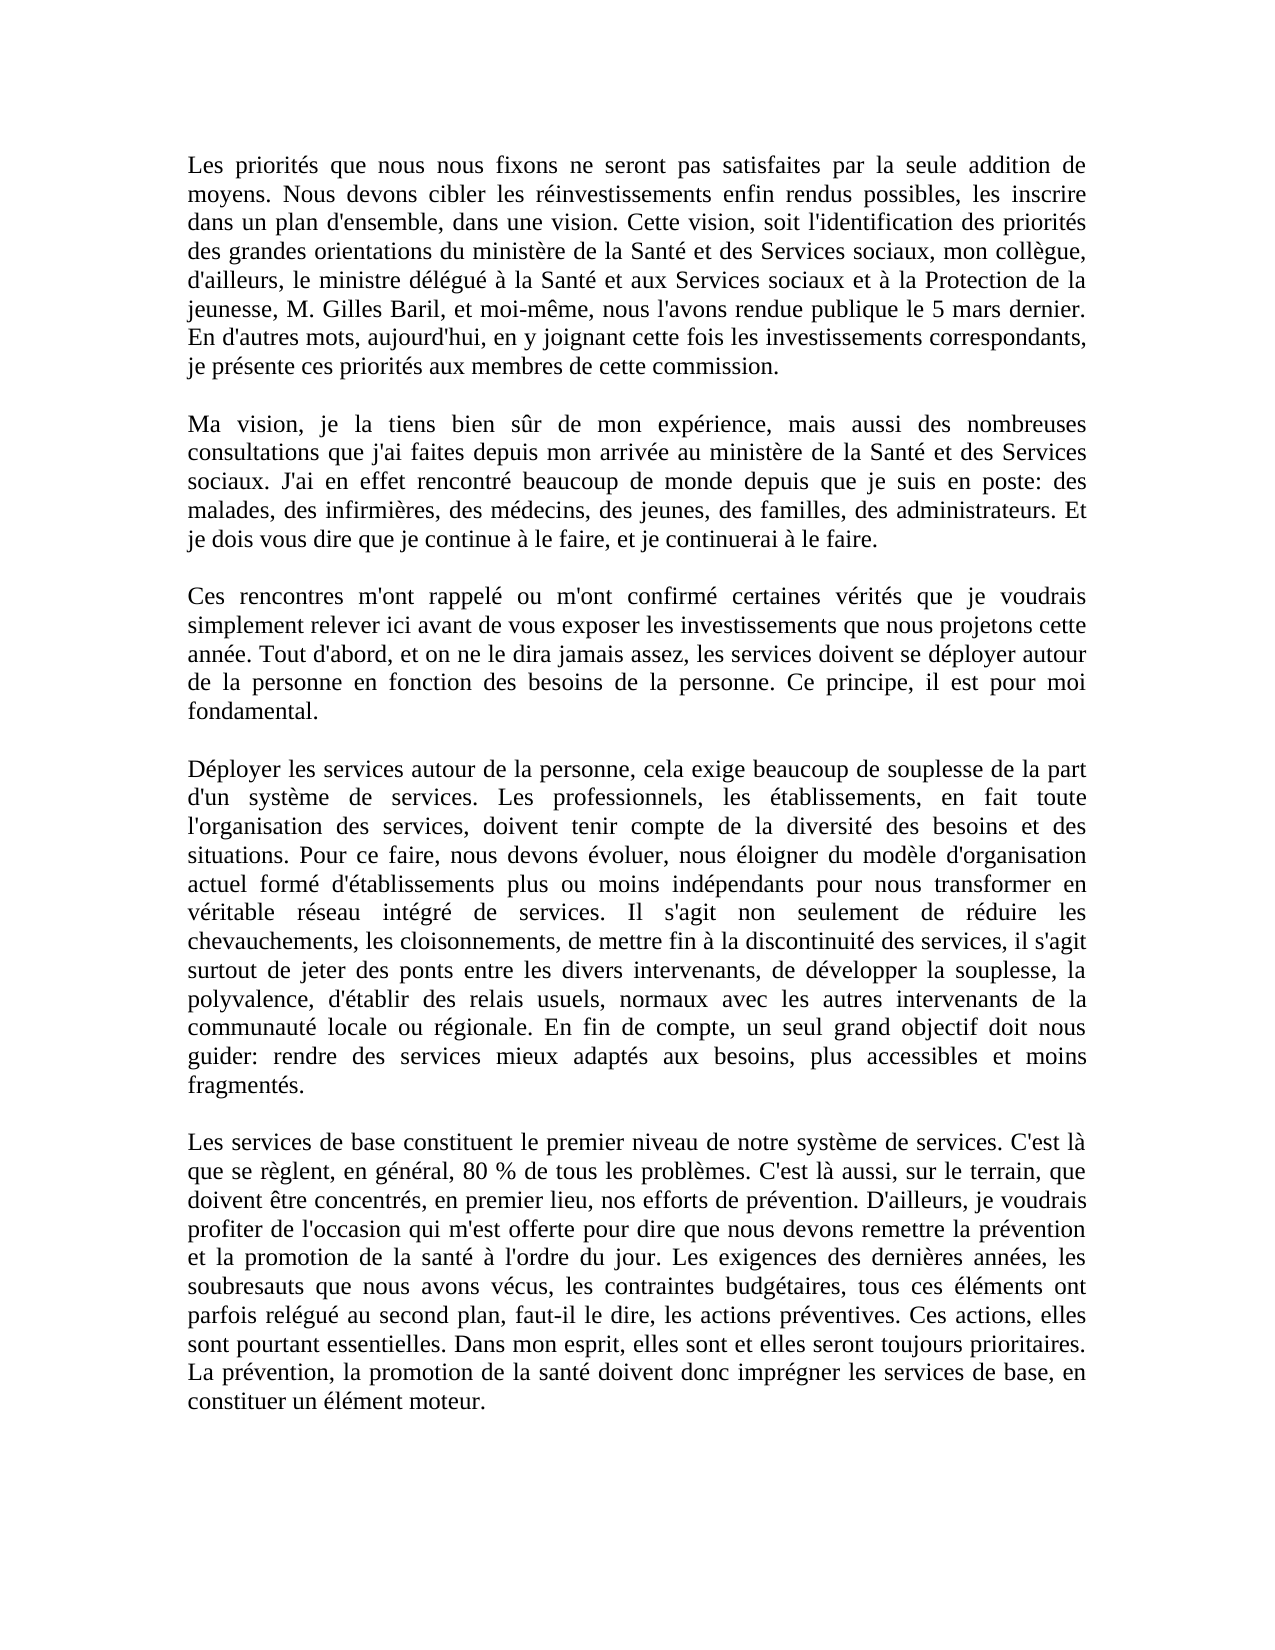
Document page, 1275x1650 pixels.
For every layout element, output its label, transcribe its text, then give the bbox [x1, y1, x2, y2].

text Ma vision, je la tiens bien sûr de mon expérience, mais aussi des nombreuses consultations que j'ai faites depuis mon arrivée au ministère de la Santé et des Services sociaux. J'ai en effet rencontré beaucoup de monde depuis que je suis en poste: des malades, des infirmières, des médecins, des jeunes, des familles, des administrateurs. Et je dois vous dire que je continue à le faire, et je continuerai à le faire. [187, 409, 1087, 552]
text Les priorités que nous nous fixons ne seront pas satisfaites par la seule addition de moyens. Nous devons cibler les réinvestissements enfin rendus possibles, les inscrire dans un plan d'ensemble, dans une vision. Cette vision, soit l'identification des priorités des grandes orientations du ministère de la Santé et des Services sociaux, mon collègue, d'ailleurs, le ministre délégué à la Santé et aux Services sociaux et à la Protection de la jeunesse, M. Gilles Baril, et moi-même, nous l'avons rendue publique le 5 mars dernier. En d'autres mots, aujourd'hui, en y joignant cette fois les investissements correspondants, je présente ces priorités aux membres de cette commission. [187, 150, 1087, 380]
text Déployer les services autour de la personne, cela exige beaucoup de souplesse de la part d'un système de services. Les professionnels, les établissements, en fait toute l'organisation des services, doivent tenir compte de la diversité des besoins et des situations. Pour ce faire, nous devons évoluer, nous éloigner du modèle d'organisation actuel formé d'établissements plus ou moins indépendants pour nous transformer en véritable réseau intégré de services. Il s'agit non seulement de réduire les chevauchements, les cloisonnements, de mettre fin à la discontinuité des services, il s'agit surtout de jeter des ponts entre les divers intervenants, de développer la souplesse, la polyvalence, d'établir des relais usuels, normaux avec les autres intervenants de la communauté locale ou régionale. En fin de compte, un seul grand objectif doit nous guider: rendre des services mieux adaptés aux besoins, plus accessibles et moins fragmentés. [187, 754, 1087, 1099]
text Ces rencontres m'ont rappelé ou m'ont confirmé certaines vérités que je voudrais simplement relever ici avant de vous exposer les investissements que nous projetons cette année. Tout d'abord, et on ne le dira jamais assez, les services doivent se déployer autour de la personne en fonction des besoins de la personne. Ce principe, il est pour moi fondamental. [187, 581, 1087, 725]
text Les services de base constituent le premier niveau de notre système de services. C'est là que se règlent, en général, 80 % de tous les problèmes. C'est là aussi, sur le terrain, que doivent être concentrés, en premier lieu, nos efforts de prévention. D'ailleurs, je voudrais profiter de l'occasion qui m'est offerte pour dire que nous devons remettre la prévention et la promotion de la santé à l'ordre du jour. Les exigences des dernières années, les soubresauts que nous avons vécus, les contraintes budgétaires, tous ces éléments ont parfois relégué au second plan, faut-il le dire, les actions préventives. Ces actions, elles sont pourtant essentielles. Dans mon esprit, elles sont et elles seront toujours prioritaires. La prévention, la promotion de la santé doivent donc imprégner les services de base, en constituer un élément moteur. [187, 1127, 1087, 1415]
